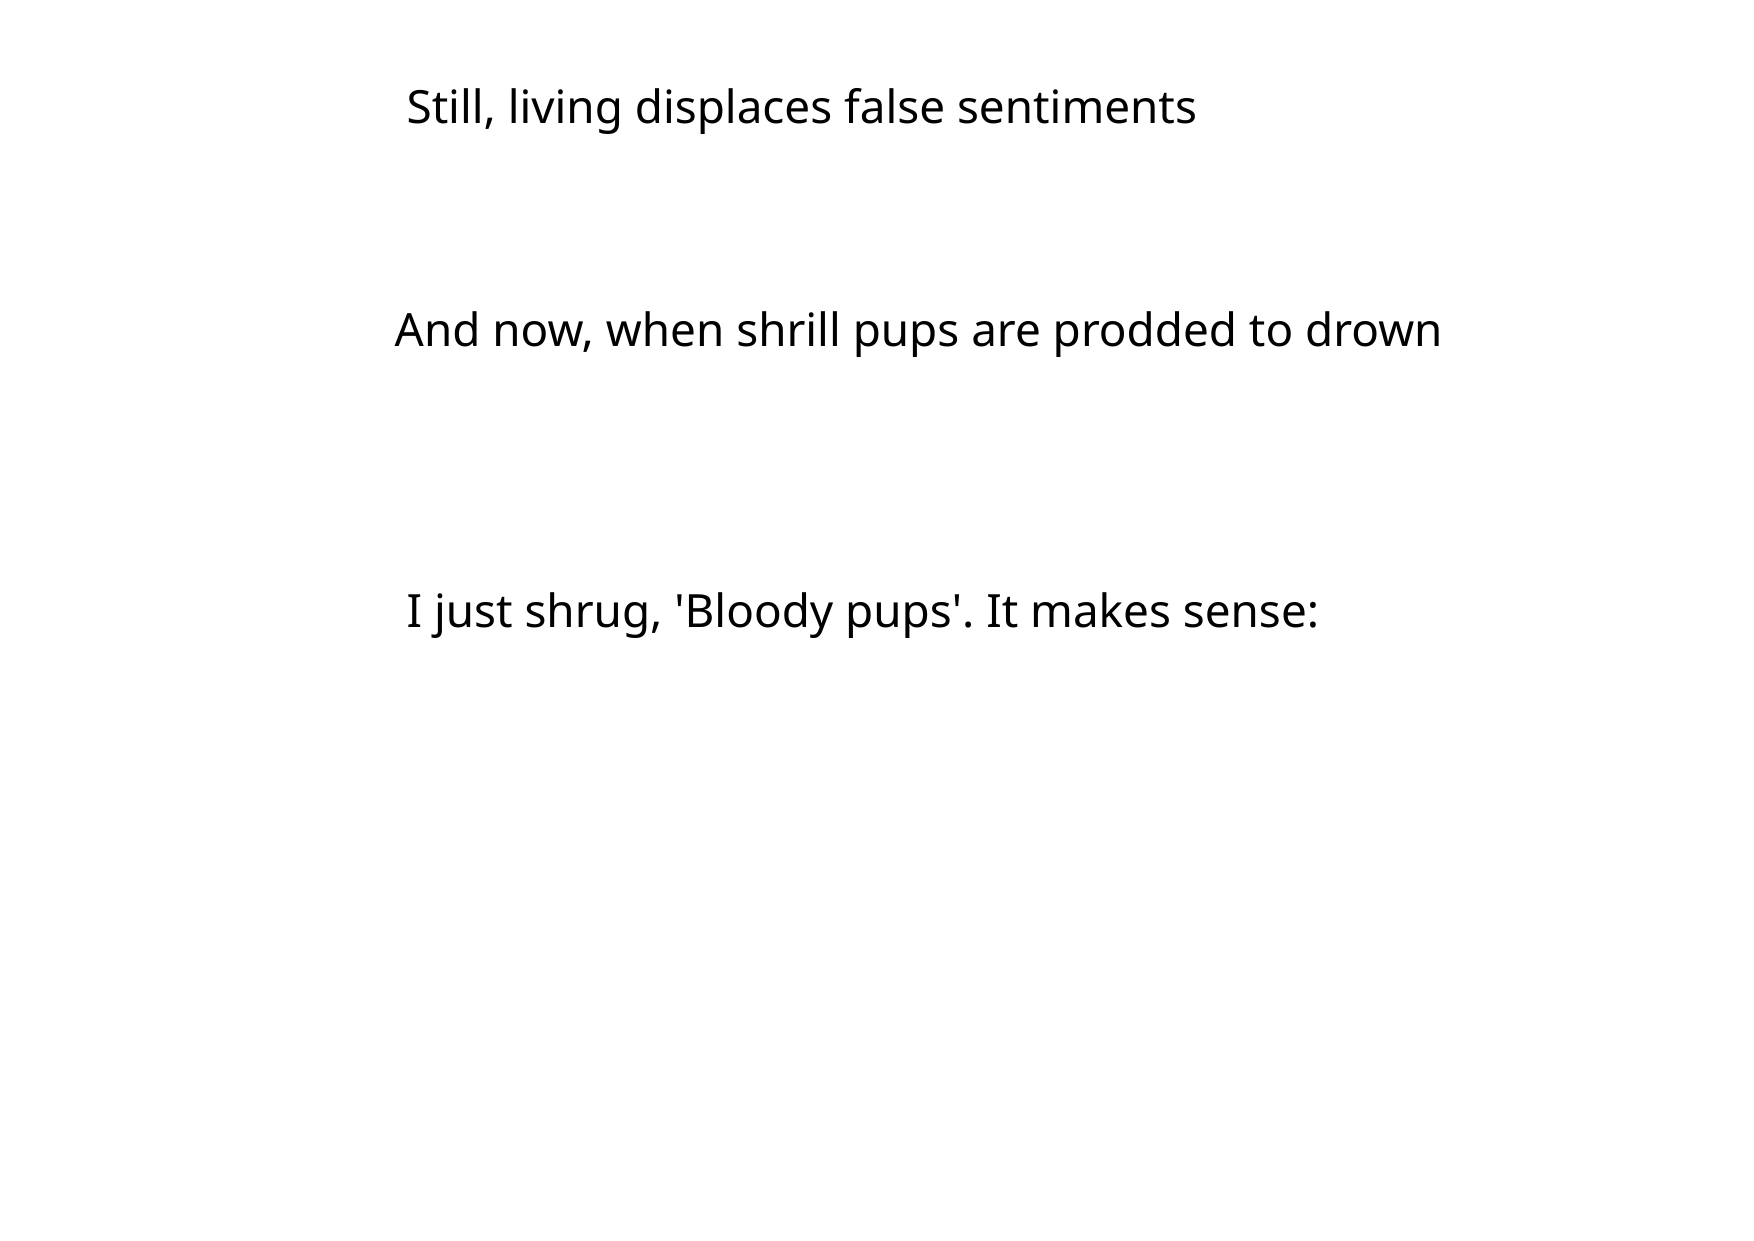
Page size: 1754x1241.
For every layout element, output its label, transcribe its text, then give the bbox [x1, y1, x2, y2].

text And now, when shrill pups are prodded to drown [311, 297, 1679, 360]
text I just shrug, 'Bloody pups'. It makes sense: [311, 578, 1679, 641]
text Still, living displaces false sentiments [311, 75, 1679, 137]
